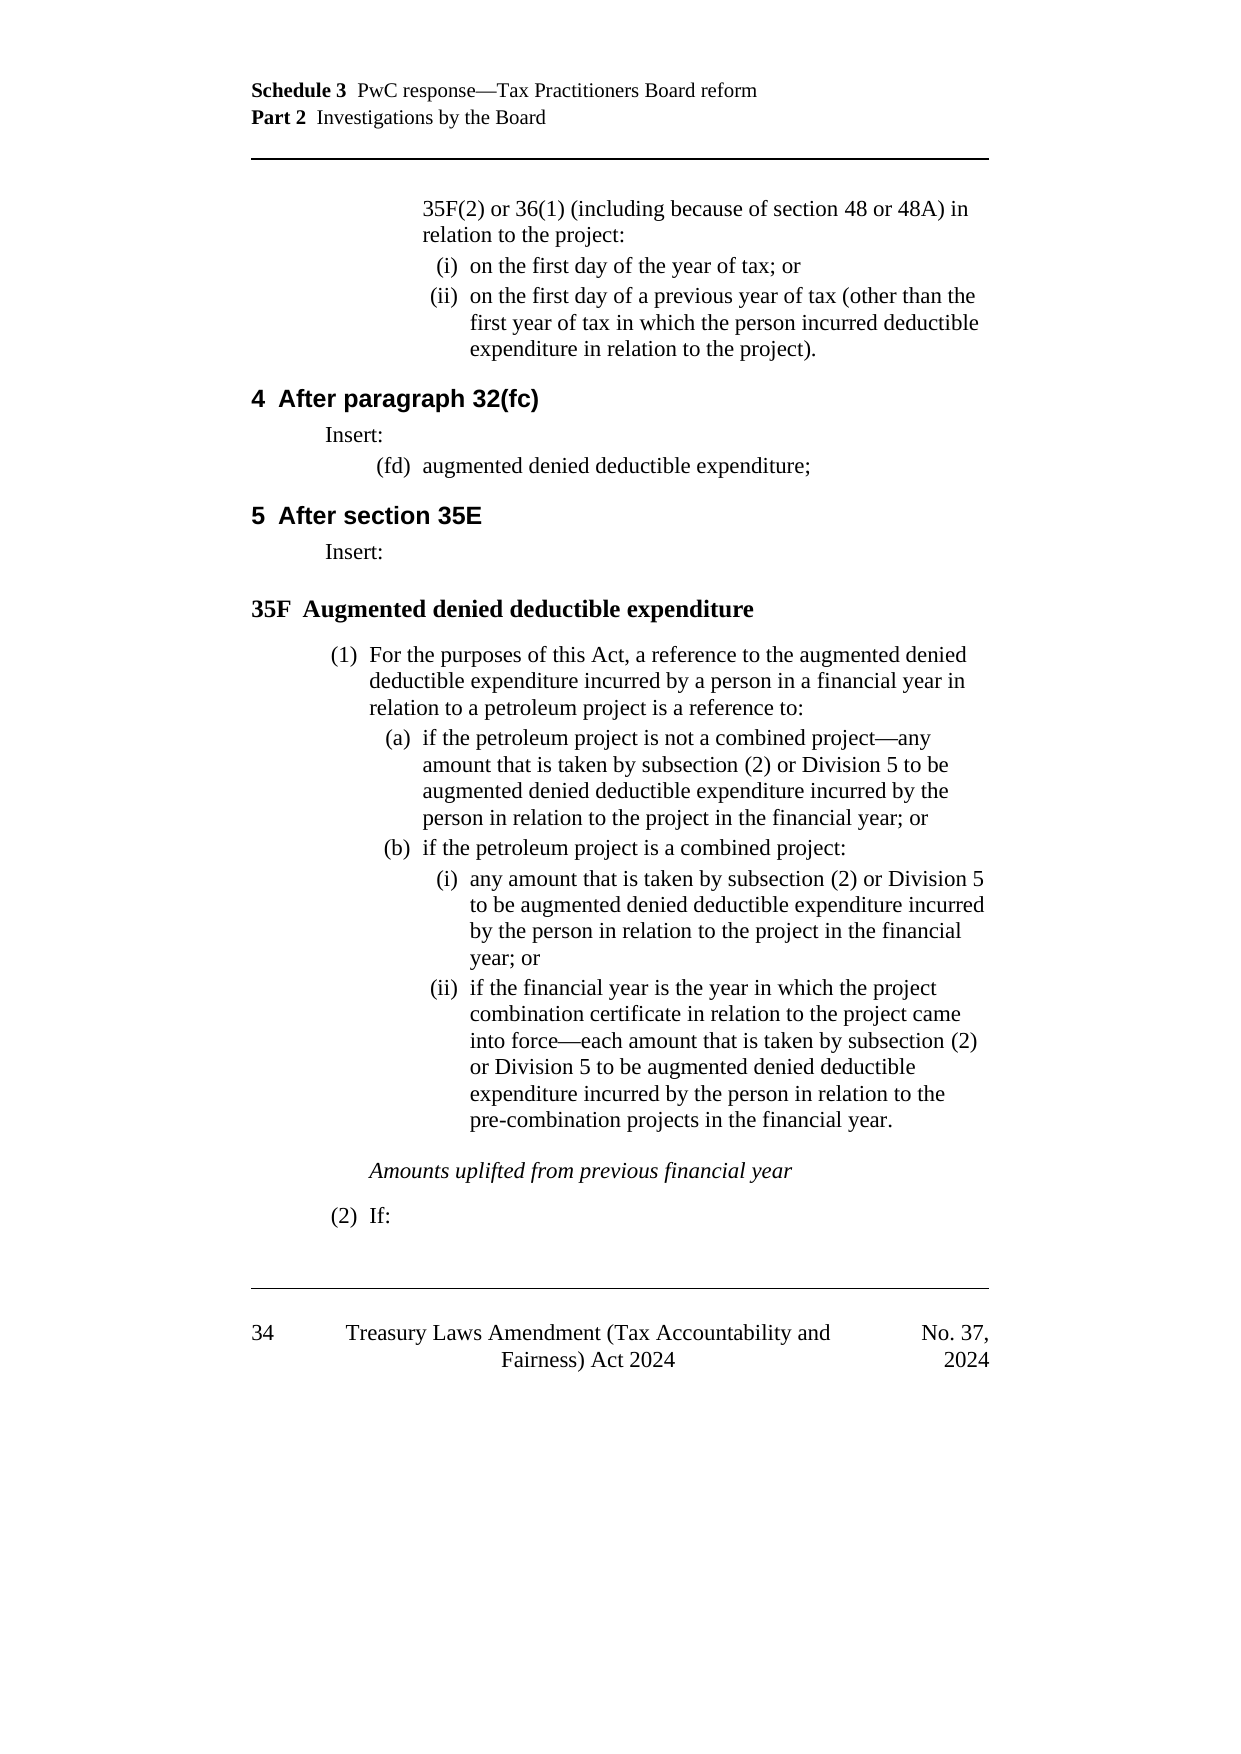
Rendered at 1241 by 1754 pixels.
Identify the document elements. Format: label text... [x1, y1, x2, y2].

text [251, 195, 989, 248]
text 5 After section 35E [251, 501, 989, 530]
text Amounts uplifted from previous financial year [369, 1157, 989, 1184]
text 35F Augmented denied deductible expenditure [251, 594, 989, 622]
text (2) If: [251, 1202, 989, 1229]
text Insert: [325, 538, 989, 564]
text (ii) if the financial year is the year in which the project combination certificate in relation to the project came into force—each amount that is taken by subsection (2) or Division 5 to be augmented denied deductible expenditure incurred by the person in relation to the pre-combination projects in the financial year. [251, 974, 989, 1132]
text (1) For the purposes of this Act, a reference to the augmented denied deductible expenditure incurred by a person in a financial year in relation to a petroleum project is a reference to: [251, 641, 989, 720]
text Insert: [325, 421, 989, 448]
text (ii) on the first day of a previous year of tax (other than the first year of tax in which the person incurred deductible expenditure in relation to the project). [251, 282, 989, 361]
text (b) if the petroleum project is a combined project: [251, 834, 989, 860]
text 4 After paragraph 32(fc) [251, 384, 989, 413]
text (i) on the first day of the year of tax; or [251, 252, 989, 278]
text (a) if the petroleum project is not a combined project—any amount that is taken by subsection (2) or Division 5 to be augmented denied deductible expenditure incurred by the person in relation to the project in the financial year; or [251, 724, 989, 830]
text (i) any amount that is taken by subsection (2) or Division 5 to be augmented denied deductible expenditure incurred by the person in relation to the project in the financial year; or [251, 864, 989, 970]
text (fd) augmented denied deductible expenditure; [251, 452, 989, 478]
